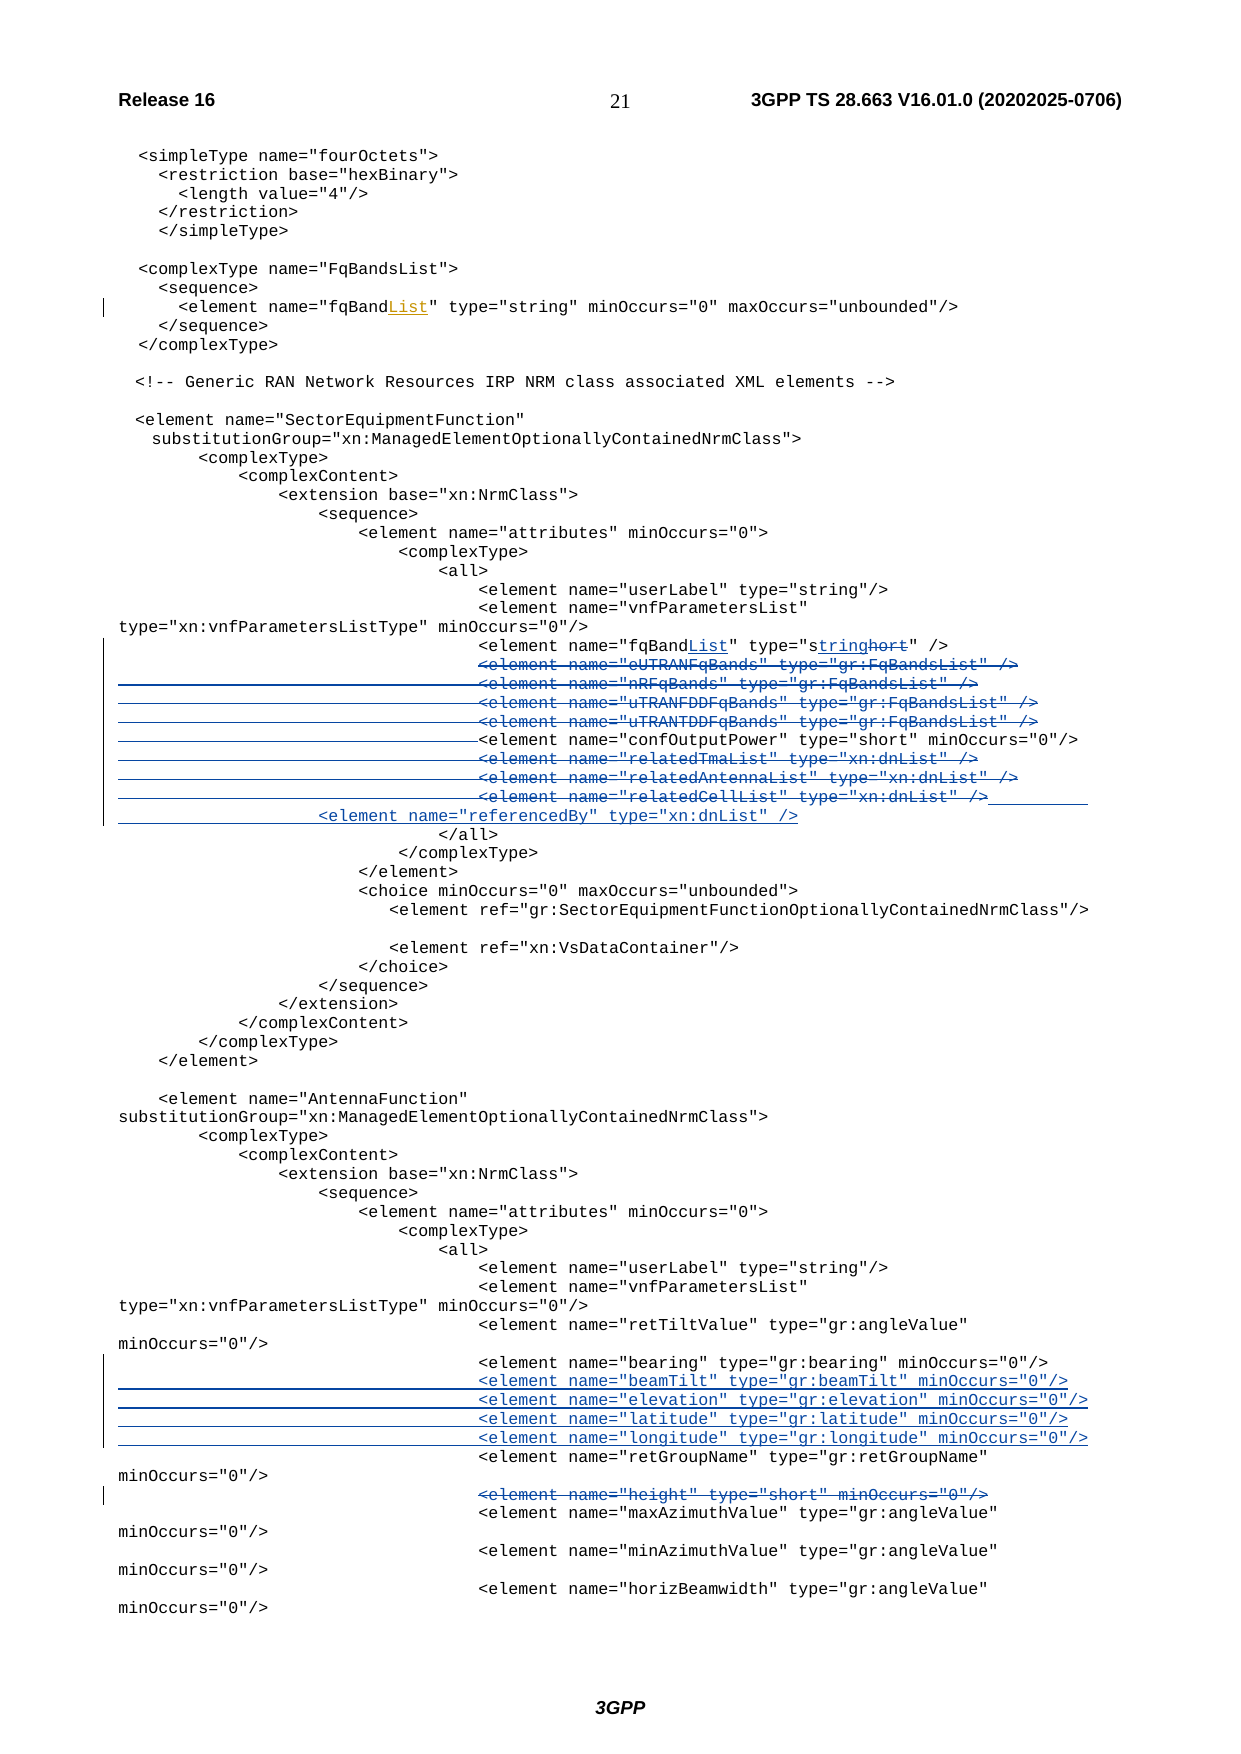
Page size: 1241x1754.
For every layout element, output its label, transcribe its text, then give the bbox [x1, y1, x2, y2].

text </all> [118, 826, 1122, 845]
text <extension base="xn:NrmClass"> [118, 1166, 1122, 1184]
text <complexType name="FqBandsList"> [118, 261, 1122, 279]
text <sequence> [118, 506, 1122, 524]
text </complexType> [118, 845, 1122, 864]
text <all> [118, 562, 1122, 581]
text <all> [118, 1241, 1122, 1260]
text <element name="userLabel" type="string"/> [118, 581, 1122, 600]
text <extension base="xn:NrmClass"> [118, 487, 1122, 506]
text </complexContent> [118, 1015, 1122, 1034]
text <!-- Generic RAN Network Resources IRP NRM class associated XML elements --> [118, 374, 1122, 411]
text <element ref="xn:VsDataContainer"/> [389, 939, 1122, 958]
text </simpleType> [118, 223, 1122, 242]
text <element name="attributes" minOccurs="0"> [118, 1203, 1122, 1222]
text <element name="fqBand" type="string" minOccurs="0" maxOccurs="unbounded"/> [118, 298, 1122, 317]
text </element> [118, 864, 1122, 883]
text <restriction base="hexBinary"> [118, 166, 1122, 185]
text <element name="retGroupName" type="gr:retGroupName" minOccurs="0"/> [118, 1448, 1122, 1486]
text <element name="userLabel" type="string"/> [118, 1260, 1122, 1279]
text </element> [118, 1052, 1122, 1071]
text <element name="AntennaFunction" substitutionGroup="xn:ManagedElementOptionallyContainedNrmClass"> [118, 1090, 1122, 1128]
text <element name="SectorEquipmentFunction" substitutionGroup="xn:ManagedElementOptionallyContainedNrmClass"> [135, 411, 1122, 449]
text <complexType> [118, 1128, 1122, 1147]
text </sequence> [118, 317, 1122, 336]
text <simpleType name="fourOctets"> [118, 147, 1122, 166]
text </sequence> [118, 977, 1122, 996]
text <element name="vnfParametersList" type="xn:vnfParametersListType" minOccurs="0"/> [118, 600, 1122, 638]
text <complexType> [118, 543, 1122, 562]
text <element ref="gr:SectorEquipmentFunctionOptionallyContainedNrmClass"/> [389, 902, 1122, 939]
text <element name="horizBeamwidth" type="gr:angleValue" minOccurs="0"/> [118, 1580, 1122, 1618]
text </complexType> [118, 1034, 1122, 1052]
text <element name="fqBand" type="s" /> [118, 638, 1122, 657]
text <element name="minAzimuthValue" type="gr:angleValue" minOccurs="0"/> [118, 1543, 1122, 1580]
text <element name="vnfParametersList" type="xn:vnfParametersListType" minOccurs="0"/> [118, 1279, 1122, 1316]
text <complexContent> [118, 1147, 1122, 1166]
text </complexType> [118, 336, 1122, 355]
text <element name="maxAzimuthValue" type="gr:angleValue" minOccurs="0"/> [118, 1505, 1122, 1543]
text <element name="retTiltValue" type="gr:angleValue" minOccurs="0"/> [118, 1316, 1122, 1354]
text <complexType> [118, 449, 1122, 468]
text <sequence> [118, 279, 1122, 298]
text <length value="4"/> [118, 185, 1122, 204]
text <choice minOccurs="0" maxOccurs="unbounded"> [118, 883, 1122, 902]
text </choice> [118, 958, 1122, 977]
text </restriction> [118, 204, 1122, 223]
text <element name="bearing" type="gr:bearing" minOccurs="0"/> [118, 1354, 1122, 1373]
text <complexType> [118, 1222, 1122, 1241]
text </extension> [118, 996, 1122, 1015]
text <element name="confOutputPower" type="short" minOccurs="0"/> [118, 732, 1122, 751]
text <element name="attributes" minOccurs="0"> [118, 524, 1122, 543]
text <sequence> [118, 1184, 1122, 1203]
text <complexContent> [118, 468, 1122, 487]
